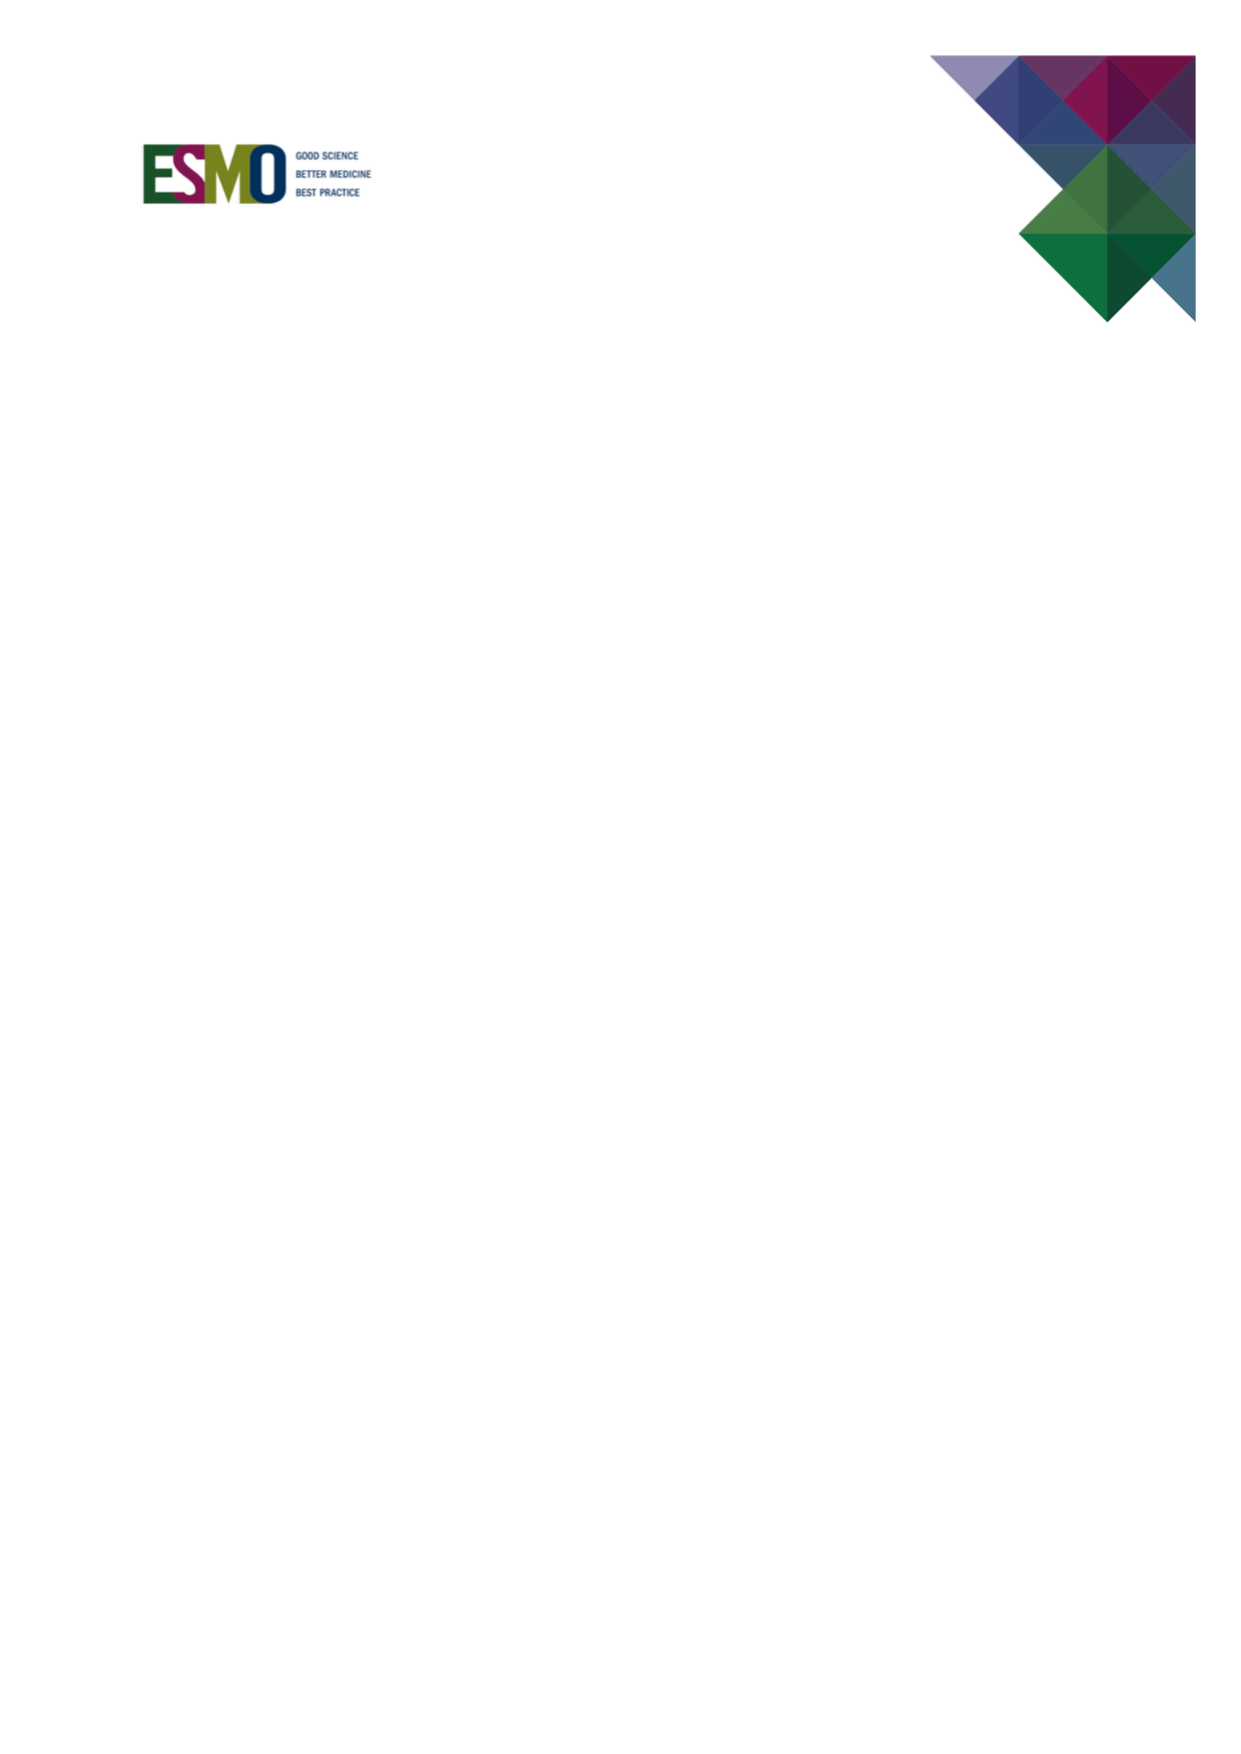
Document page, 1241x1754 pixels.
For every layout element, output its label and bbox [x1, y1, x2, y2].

picture [0, 3, 1239, 330]
